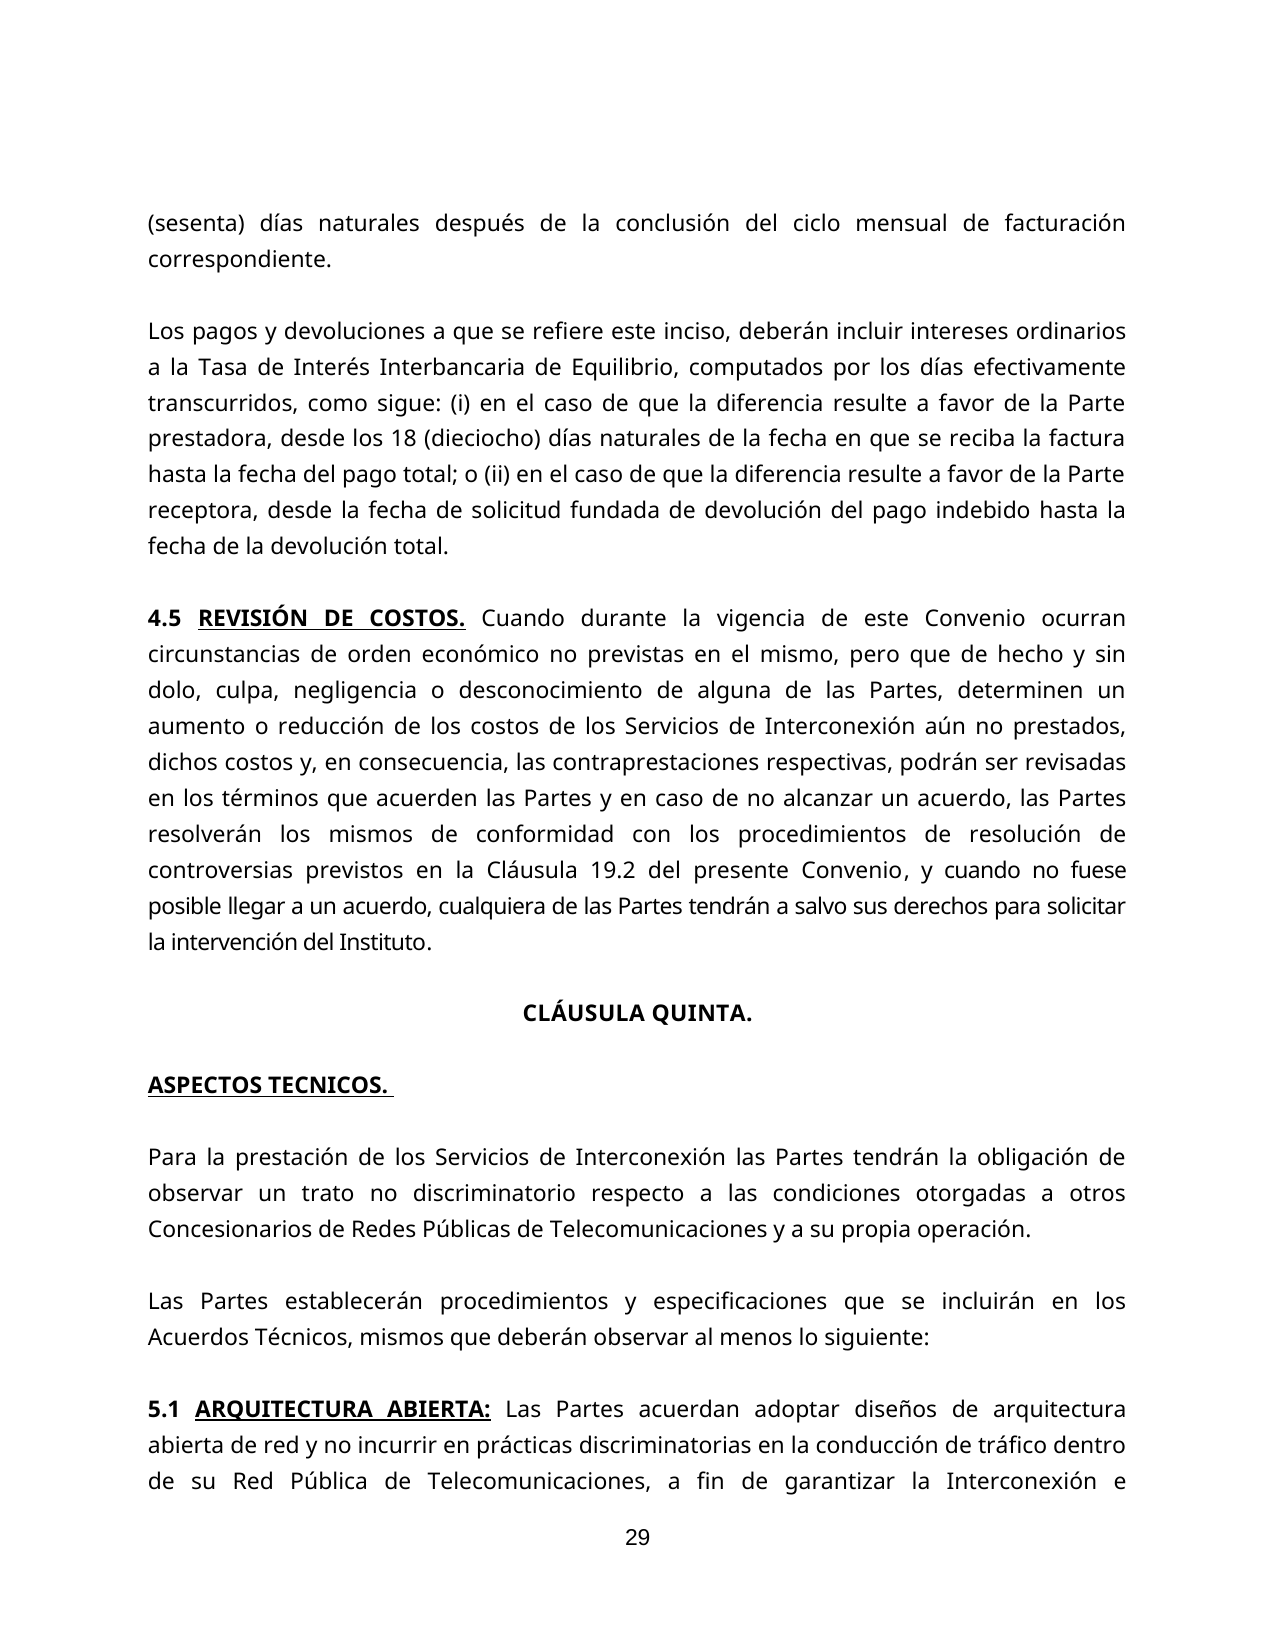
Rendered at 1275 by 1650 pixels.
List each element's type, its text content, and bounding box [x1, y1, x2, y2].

text Los pagos y devoluciones a que se refiere este inciso, deberán incluir intereses ordinarios a la Tasa de Interés Interbancaria de Equilibrio, computados por los días efectivamente transcurridos, como sigue: (i) en el caso de que la diferencia resulte a favor de la Parte prestadora, desde los 18 (dieciocho) días naturales de la fecha en que se reciba la factura hasta la fecha del pago total; o (ii) en el caso de que la diferencia resulte a favor de la Parte receptora, desde la fecha de solicitud fundada de devolución del pago indebido hasta la fecha de la devolución total. [148, 314, 1127, 561]
text ASPECTOS TECNICOS. [148, 1069, 1127, 1101]
text Las Partes establecerán procedimientos y especificaciones que se incluirán en los Acuerdos Técnicos, mismos que deberán observar al menos lo siguiente: [148, 1285, 1127, 1352]
text CLÁUSULA QUINTA. [148, 997, 1127, 1029]
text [148, 1393, 1127, 1496]
text Para la prestación de los Servicios de Interconexión las Partes tendrán la obligación de observar un trato no discriminatorio respecto a las condiciones otorgadas a otros Concesionarios de Redes Públicas de Telecomunicaciones y a su propia operación. [148, 1141, 1127, 1244]
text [148, 207, 1127, 274]
text 4.5 REVISIÓN DE COSTOS. Cuando durante la vigencia de este Convenio ocurran circunstancias de orden económico no previstas en el mismo, pero que de hecho y sin dolo, culpa, negligencia o desconocimiento de alguna de las Partes, determinen un aumento o reducción de los costos de los Servicios de Interconexión aún no prestados, dichos costos y, en consecuencia, las contraprestaciones respectivas, podrán ser revisadas en los términos que acuerden las Partes y en caso de no alcanzar un acuerdo, las Partes resolverán los mismos de conformidad con los procedimientos de resolución de controversias previstos en la Cláusula 19.2 del presente Convenio, y cuando no fuese posible llegar a un acuerdo, cualquiera de las Partes tendrán a salvo sus derechos para solicitar la intervención del Instituto. [148, 602, 1127, 957]
